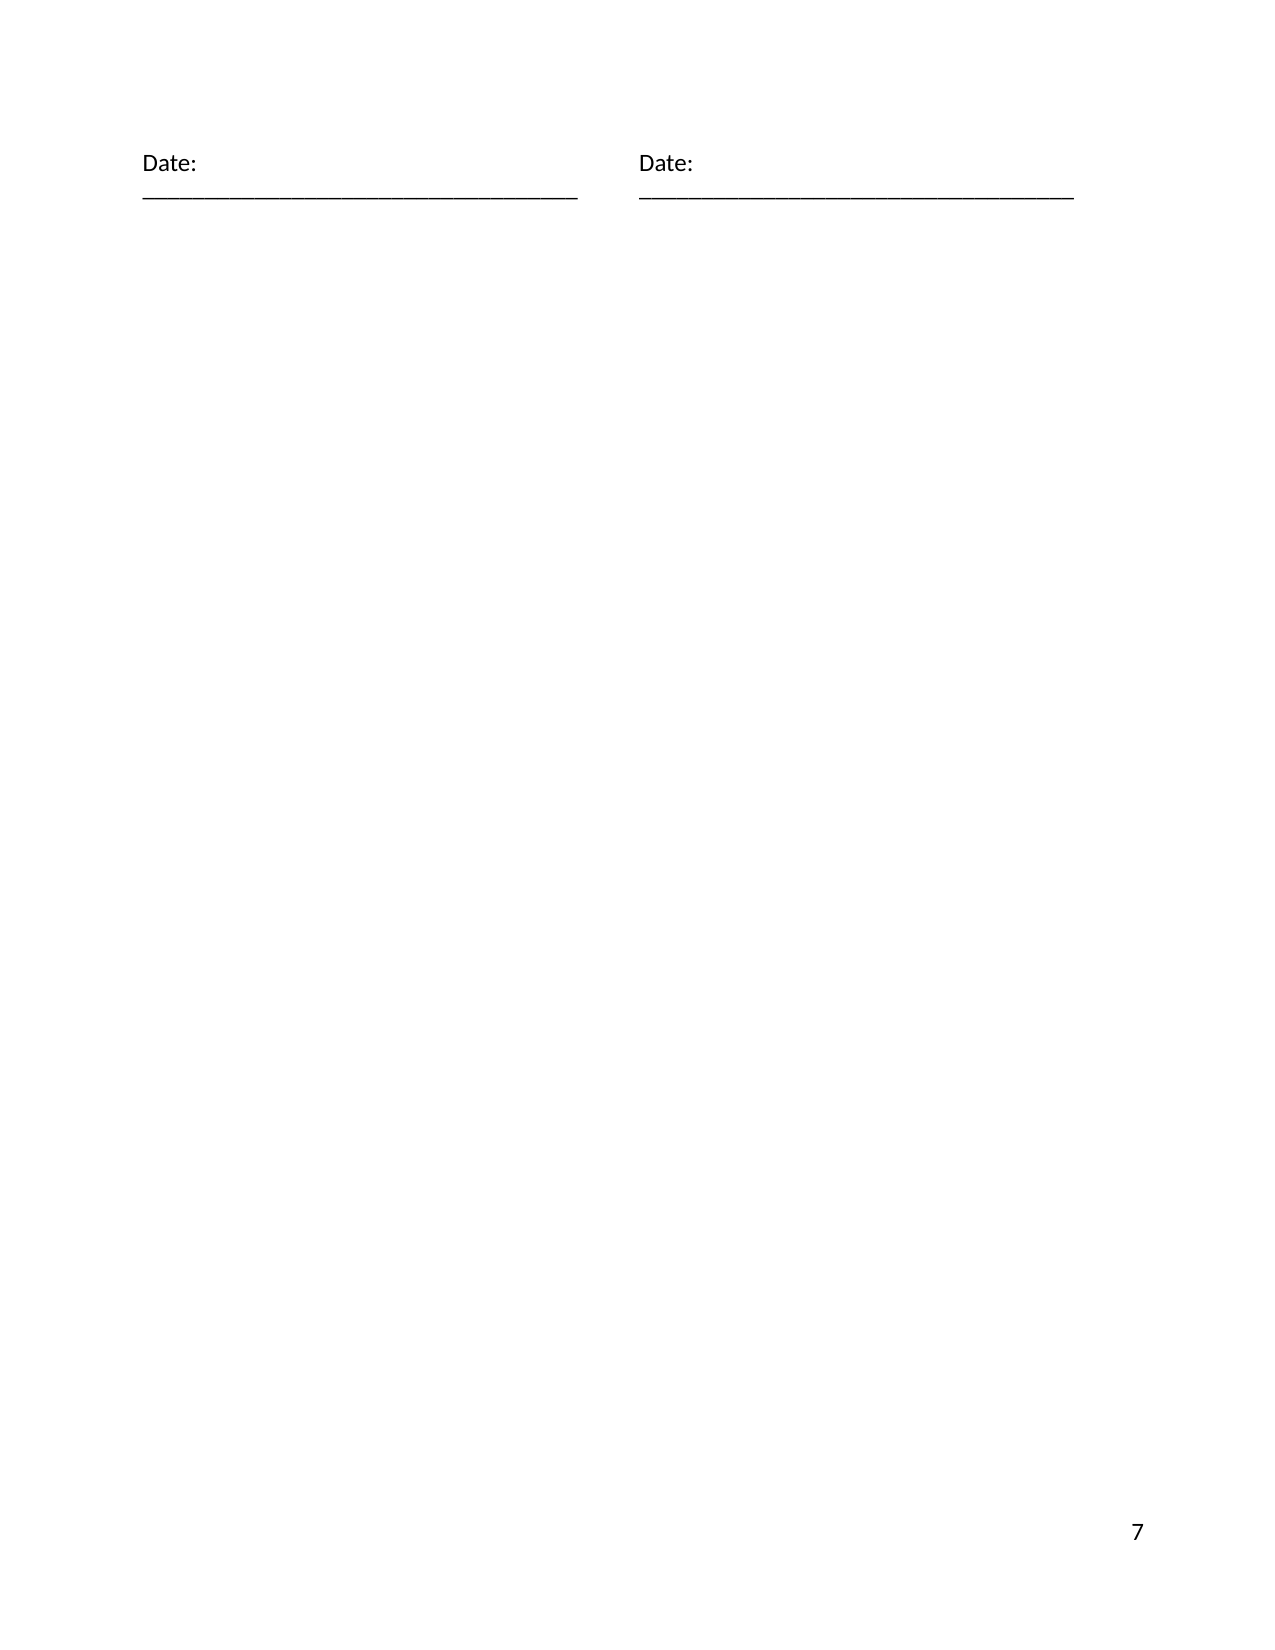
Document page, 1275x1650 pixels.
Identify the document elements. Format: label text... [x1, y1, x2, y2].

table_cell Date: ___________________________________ [131, 150, 628, 201]
table_cell Date: ___________________________________ [628, 150, 1122, 201]
